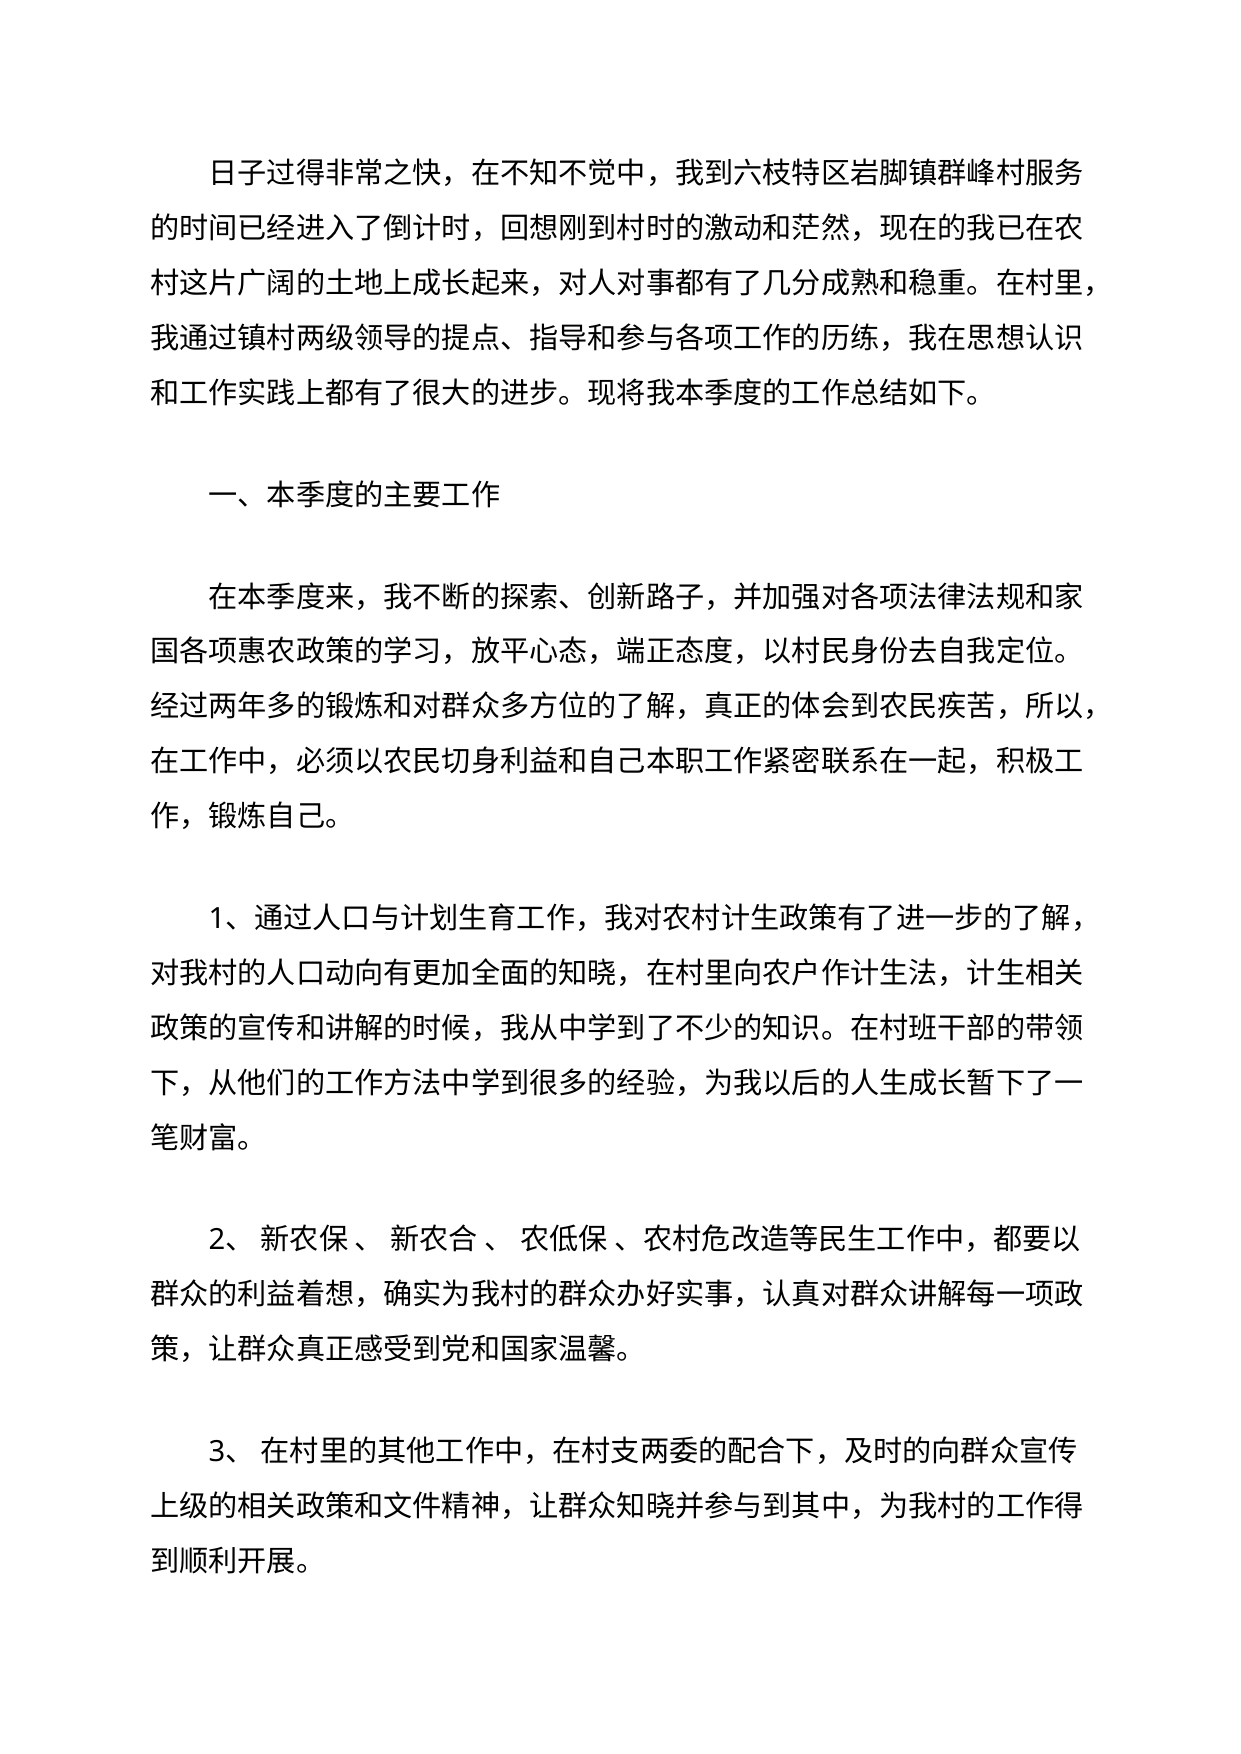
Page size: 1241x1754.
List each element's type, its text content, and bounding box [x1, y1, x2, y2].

text 1、通过人口与计划生育工作，我对农村计生政策有了进一步的了解，对我村的人口动向有更加全面的知晓，在村里向农户作计生法，计生相关政策的宣传和讲解的时候，我从中学到了不少的知识。在村班干部的带领下，从他们的工作方法中学到很多的经验，为我以后的人生成长暂下了一笔财富。 [150, 894, 1090, 1156]
text 3、 在村里的其他工作中，在村支两委的配合下，及时的向群众宣传上级的相关政策和文件精神，让群众知晓并参与到其中，为我村的工作得到顺利开展。 [150, 1428, 1090, 1580]
text 日子过得非常之快，在不知不觉中，我到六枝特区岩脚镇群峰村服务的时间已经进入了倒计时，回想刚到村时的激动和茫然，现在的我已在农村这片广阔的土地上成长起来，对人对事都有了几分成熟和稳重。在村里，我通过镇村两级领导的提点、指导和参与各项工作的历练，我在思想认识和工作实践上都有了很大的进步。现将我本季度的工作总结如下。 [150, 150, 1090, 412]
text 一、本季度的主要工作 [150, 471, 1090, 514]
text 在本季度来，我不断的探索、创新路子，并加强对各项法律法规和家国各项惠农政策的学习，放平心态，端正态度，以村民身份去自我定位。经过两年多的锻炼和对群众多方位的了解，真正的体会到农民疾苦，所以，在工作中，必须以农民切身利益和自己本职工作紧密联系在一起，积极工作，锻炼自己。 [150, 573, 1090, 835]
text 2、 新农保 、 新农合 、 农低保 、农村危改造等民生工作中，都要以群众的利益着想，确实为我村的群众办好实事，认真对群众讲解每一项政策，让群众真正感受到党和国家温馨。 [150, 1216, 1090, 1368]
